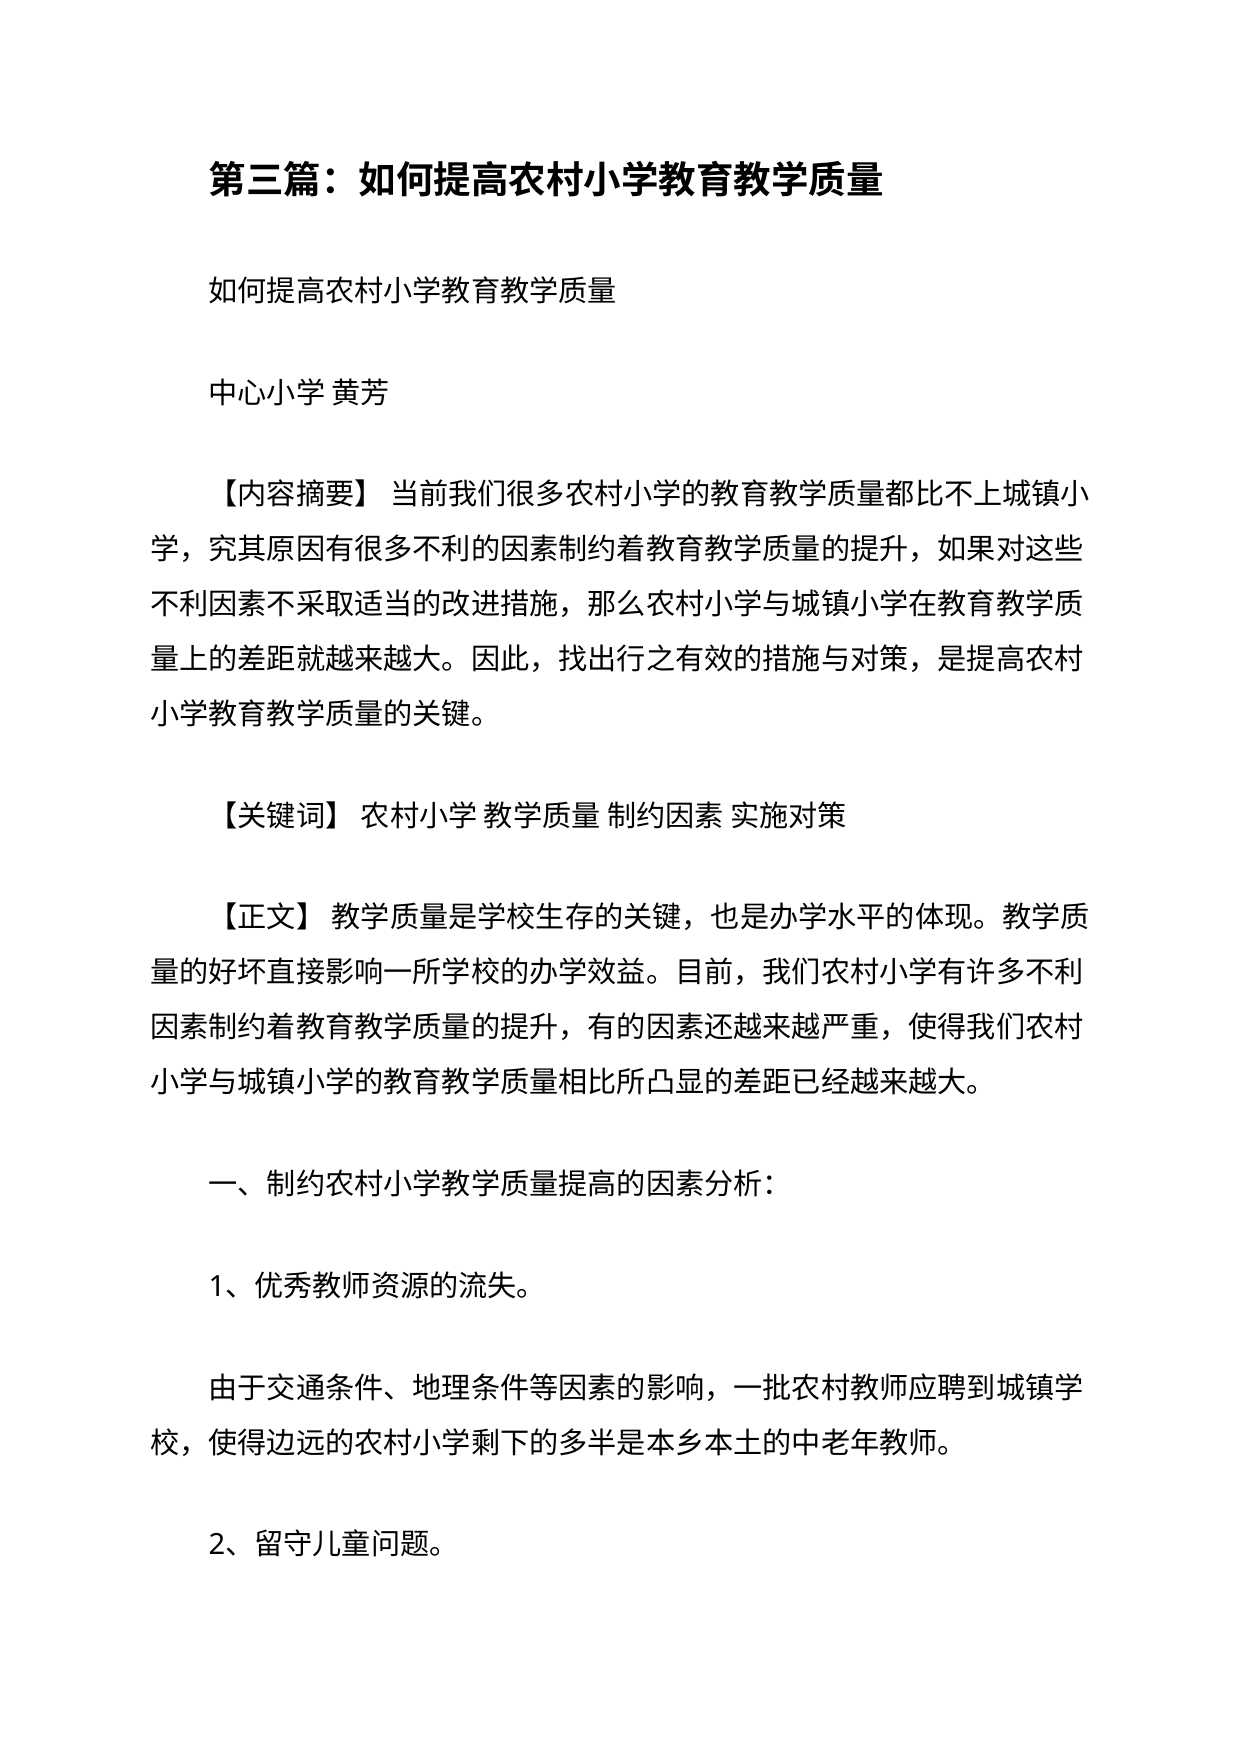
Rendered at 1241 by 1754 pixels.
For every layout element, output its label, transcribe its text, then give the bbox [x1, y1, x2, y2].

text 如何提高农村小学教育教学质量 [150, 267, 1090, 310]
text 由于交通条件、地理条件等因素的影响，一批农村教师应聘到城镇学校，使得边远的农村小学剩下的多半是本乡本土的中老年教师。 [150, 1364, 1090, 1461]
text 第三篇：如何提高农村小学教育教学质量 [150, 150, 1090, 204]
text 中心小学 黄芳 [150, 369, 1090, 411]
text 【关键词】 农村小学 教学质量 制约因素 实施对策 [150, 792, 1090, 834]
text 【正文】 教学质量是学校生存的关键，也是办学水平的体现。教学质量的好坏直接影响一所学校的办学效益。目前，我们农村小学有许多不利因素制约着教育教学质量的提升，有的因素还越来越严重，使得我们农村小学与城镇小学的教育教学质量相比所凸显的差距已经越来越大。 [150, 894, 1090, 1101]
text 2、留守儿童问题。 [150, 1521, 1090, 1563]
text 一、制约农村小学教学质量提高的因素分析： [150, 1161, 1090, 1203]
text 【内容摘要】 当前我们很多农村小学的教育教学质量都比不上城镇小学，究其原因有很多不利的因素制约着教育教学质量的提升，如果对这些不利因素不采取适当的改进措施，那么农村小学与城镇小学在教育教学质量上的差距就越来越大。因此，找出行之有效的措施与对策，是提高农村小学教育教学质量的关键。 [150, 471, 1090, 733]
text 1、优秀教师资源的流失。 [150, 1262, 1090, 1305]
